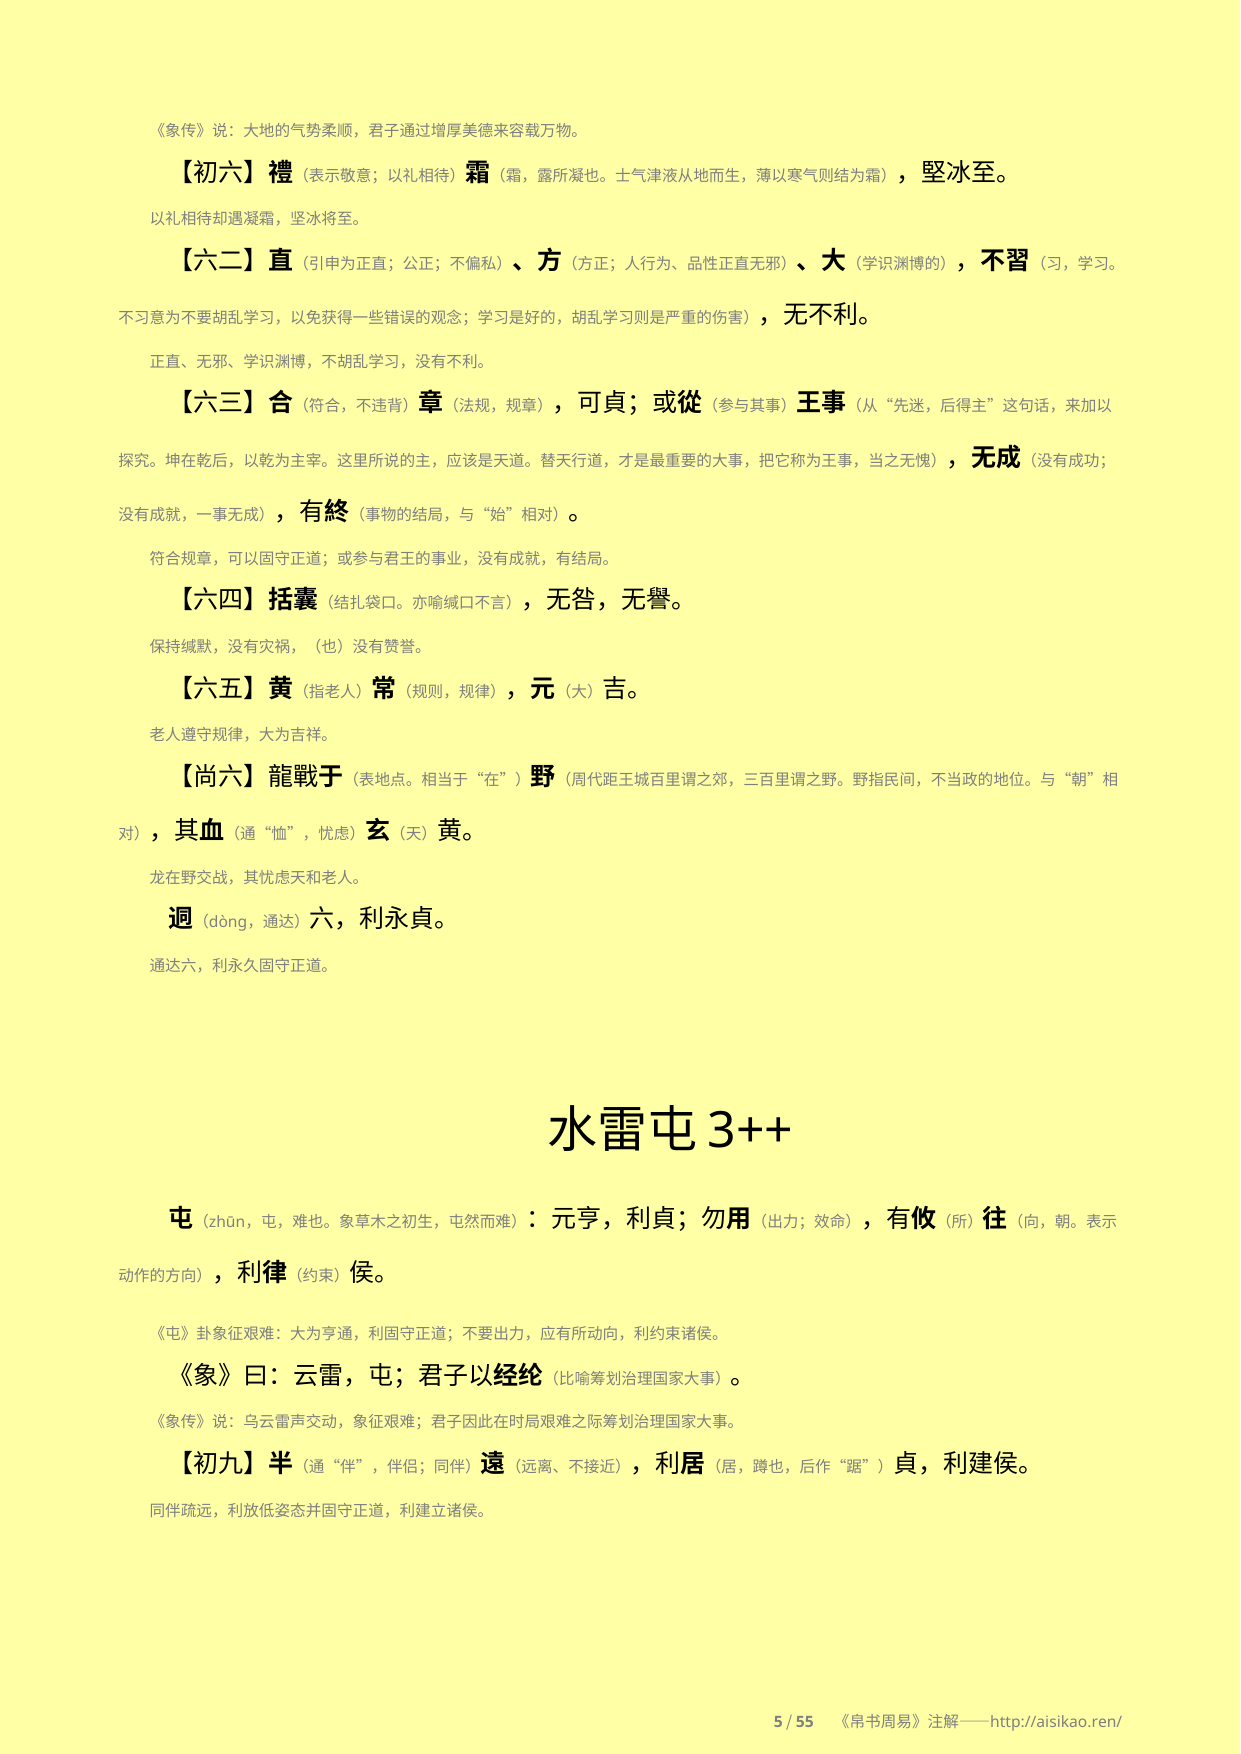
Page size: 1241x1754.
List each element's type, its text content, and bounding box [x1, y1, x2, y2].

text 《屯》卦象征艰难：大为亨通，利固守正道；不要出力，应有所动向，利约束诸侯。 [118, 1322, 1122, 1344]
text 迵（dòng，通达）六，利永貞。 [118, 899, 1122, 935]
text 【六五】黄（指老人）常（规则，规律），元（大）吉。 [118, 668, 1122, 704]
text 《象传》说：大地的气势柔顺，君子通过增厚美德来容载万物。 [118, 118, 1122, 141]
text 【六二】直（引申为正直；公正；不偏私）、方（方正；人行为、品性正直无邪）、大（学识渊博的），不習（习，学习。不习意为不要胡乱学习，以免获得一些错误的观念；学习是好的，胡乱学习则是严重的伤害），无不利。 [118, 240, 1122, 331]
text 【初六】禮（表示敬意；以礼相待）霜（霜，露所凝也。士气津液从地而生，薄以寒气则结为霜），堅冰至。 [118, 152, 1122, 188]
subtitle 水雷屯3++ [118, 1089, 1122, 1162]
text 屯（zhūn，屯，难也。象草木之初生，屯然而难）：元亨，利貞；勿用（出力；效命），有攸（所）往（向，朝。表示动作的方向），利律（约束）侯。 [118, 1198, 1122, 1289]
text 同伴疏远，利放低姿态并固守正道，利建立诸侯。 [118, 1498, 1122, 1521]
text 【初九】半（通“伴”，伴侣；同伴）遠（远离、不接近），利居（居，蹲也，后作“踞”）貞，利建侯。 [118, 1444, 1122, 1480]
text 符合规章，可以固守正道；或参与君王的事业，没有成就，有结局。 [118, 546, 1122, 568]
text 《象传》说：乌云雷声交动，象征艰难；君子因此在时局艰难之际筹划治理国家大事。 [118, 1410, 1122, 1432]
text 《象》曰：云雷，屯；君子以经纶（比喻筹划治理国家大事）。 [118, 1355, 1122, 1392]
text 【六四】括囊（结扎袋口。亦喻缄口不言），无咎，无譽。 [118, 580, 1122, 616]
text 保持缄默，没有灾祸，（也）没有赞誉。 [118, 634, 1122, 657]
text 龙在野交战，其忧虑天和老人。 [118, 865, 1122, 888]
text 通达六，利永久固守正道。 [118, 953, 1122, 976]
text 【六三】合（符合，不违背）章（法规，规章），可貞；或從（参与其事）王事（从“先迷，后得主”这句话，来加以探究。坤在乾后，以乾为主宰。这里所说的主，应该是天道。替天行道，才是最重要的大事，把它称为王事，当之无愧），无成（没有成功；没有成就，一事无成），有終（事物的结局，与“始”相对）。 [118, 383, 1122, 528]
text 【尚六】龍戰于（表地点。相当于“在”）野（周代距王城百里谓之郊，三百里谓之野。野指民间，不当政的地位。与“朝”相对），其血（通“恤”，忧虑）玄（天）黄。 [118, 756, 1122, 847]
text 以礼相待却遇凝霜，坚冰将至。 [118, 206, 1122, 229]
text 正直、无邪、学识渊博，不胡乱学习，没有不利。 [118, 349, 1122, 372]
text 老人遵守规律，大为吉祥。 [118, 722, 1122, 745]
